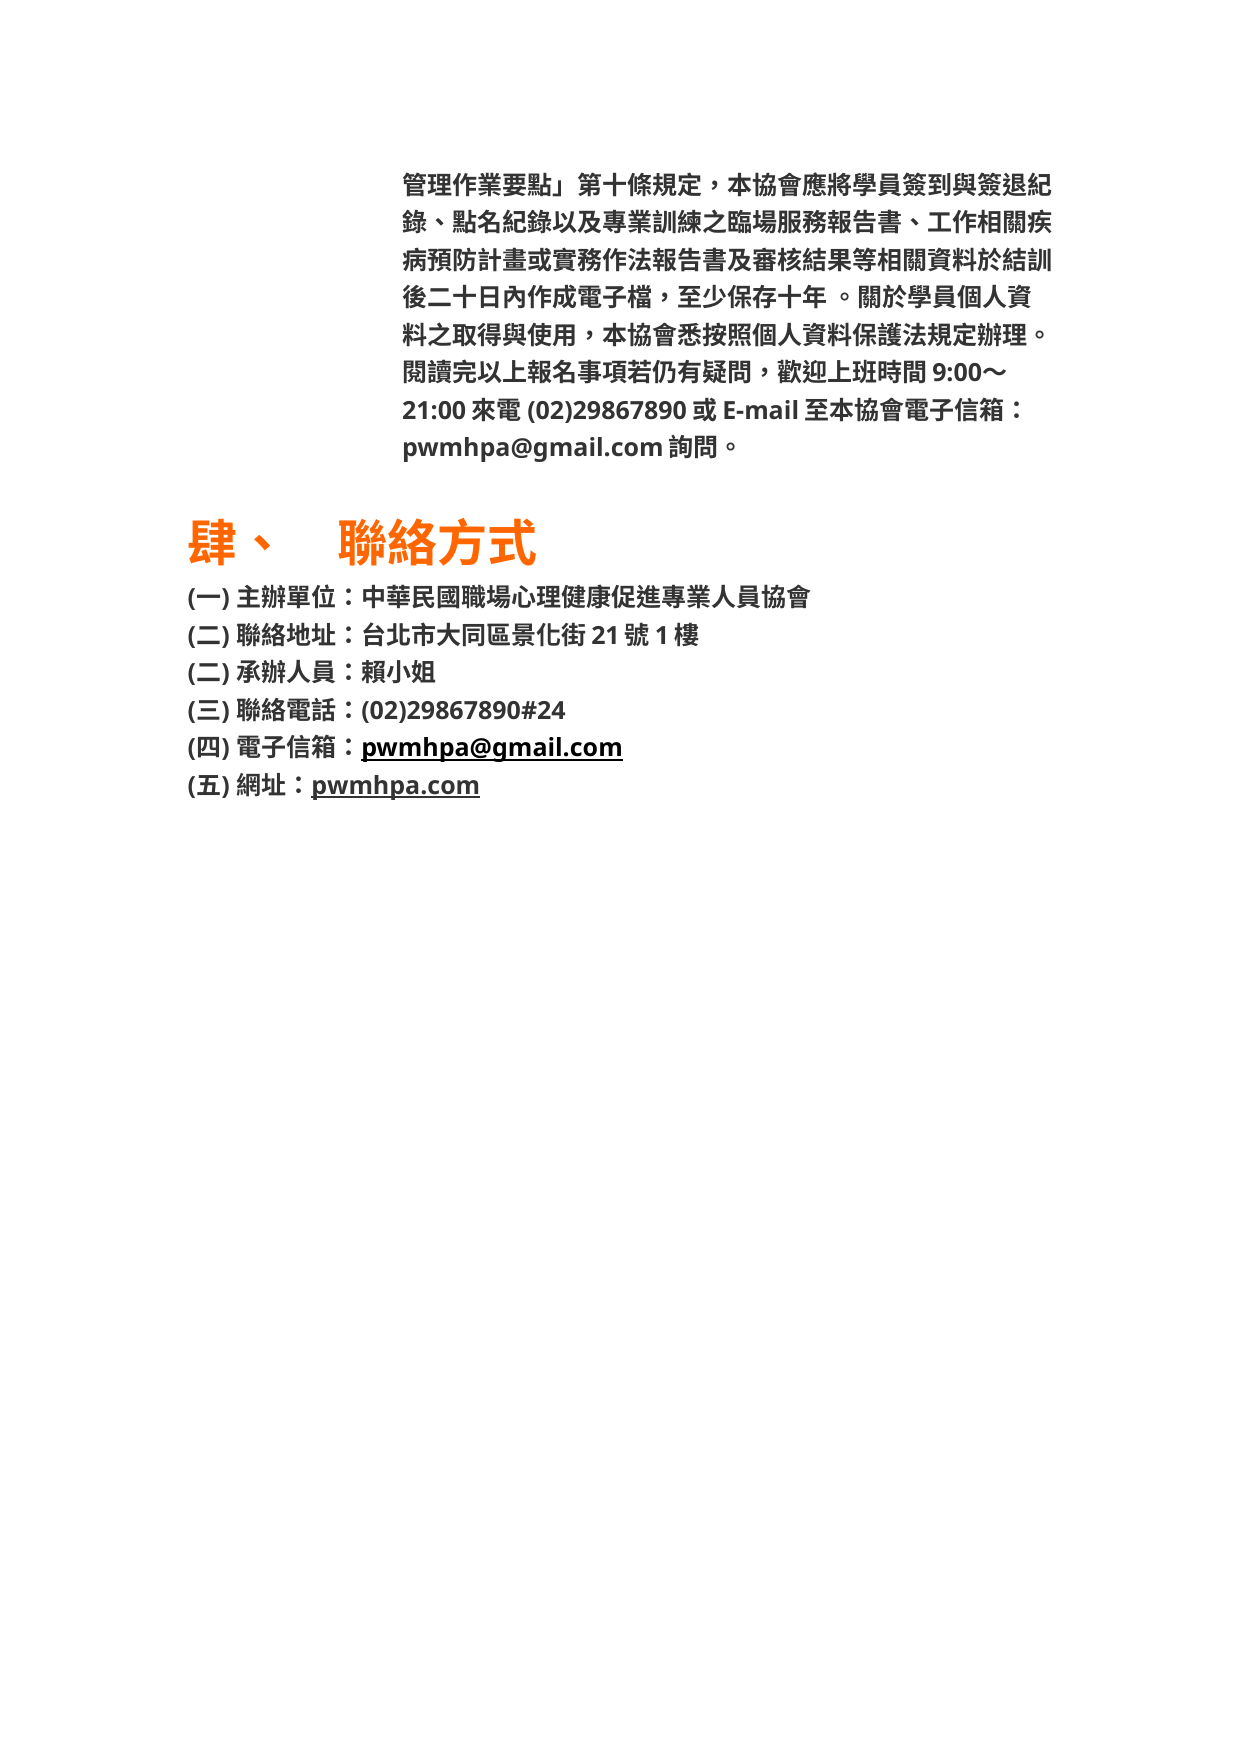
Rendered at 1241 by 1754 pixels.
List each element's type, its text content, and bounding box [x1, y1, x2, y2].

text (二) 承辦人員：賴小姐 [187, 652, 1053, 689]
text (五) 網址：pwmhpa.com [187, 764, 1053, 802]
text 閱讀完以上報名事項若仍有疑問，歡迎上班時間9:00〜 [187, 352, 1053, 389]
text (四) 電子信箱：pwmhpa@gmail.com [187, 727, 1053, 764]
text (二) 聯絡地址：台北市大同區景化街21號1樓 [187, 614, 1053, 652]
text 21:00來電 (02)29867890或E-mail至本協會電子信箱： [187, 389, 1053, 427]
text 料之取得與使用，本協會悉按照個人資料保護法規定辦理。 [187, 314, 1053, 352]
text 後二十日內作成電子檔，至少保存十年 。關於學員個人資 [187, 277, 1053, 314]
text 管理作業要點」第十條規定，本協會應將學員簽到與簽退紀 [187, 164, 1053, 202]
text (三) 聯絡電話：(02)29867890#24 [187, 689, 1053, 727]
text 錄、點名紀錄以及專業訓練之臨場服務報告書、工作相關疾 [187, 202, 1053, 239]
text 病預防計畫或實務作法報告書及審核結果等相關資料於結訓 [187, 239, 1053, 277]
list 聯絡方式 [187, 502, 1053, 577]
text (一) 主辦單位：中華民國職場心理健康促進專業人員協會 [187, 577, 1053, 614]
text pwmhpa@gmail.com詢問。 [187, 427, 1053, 464]
